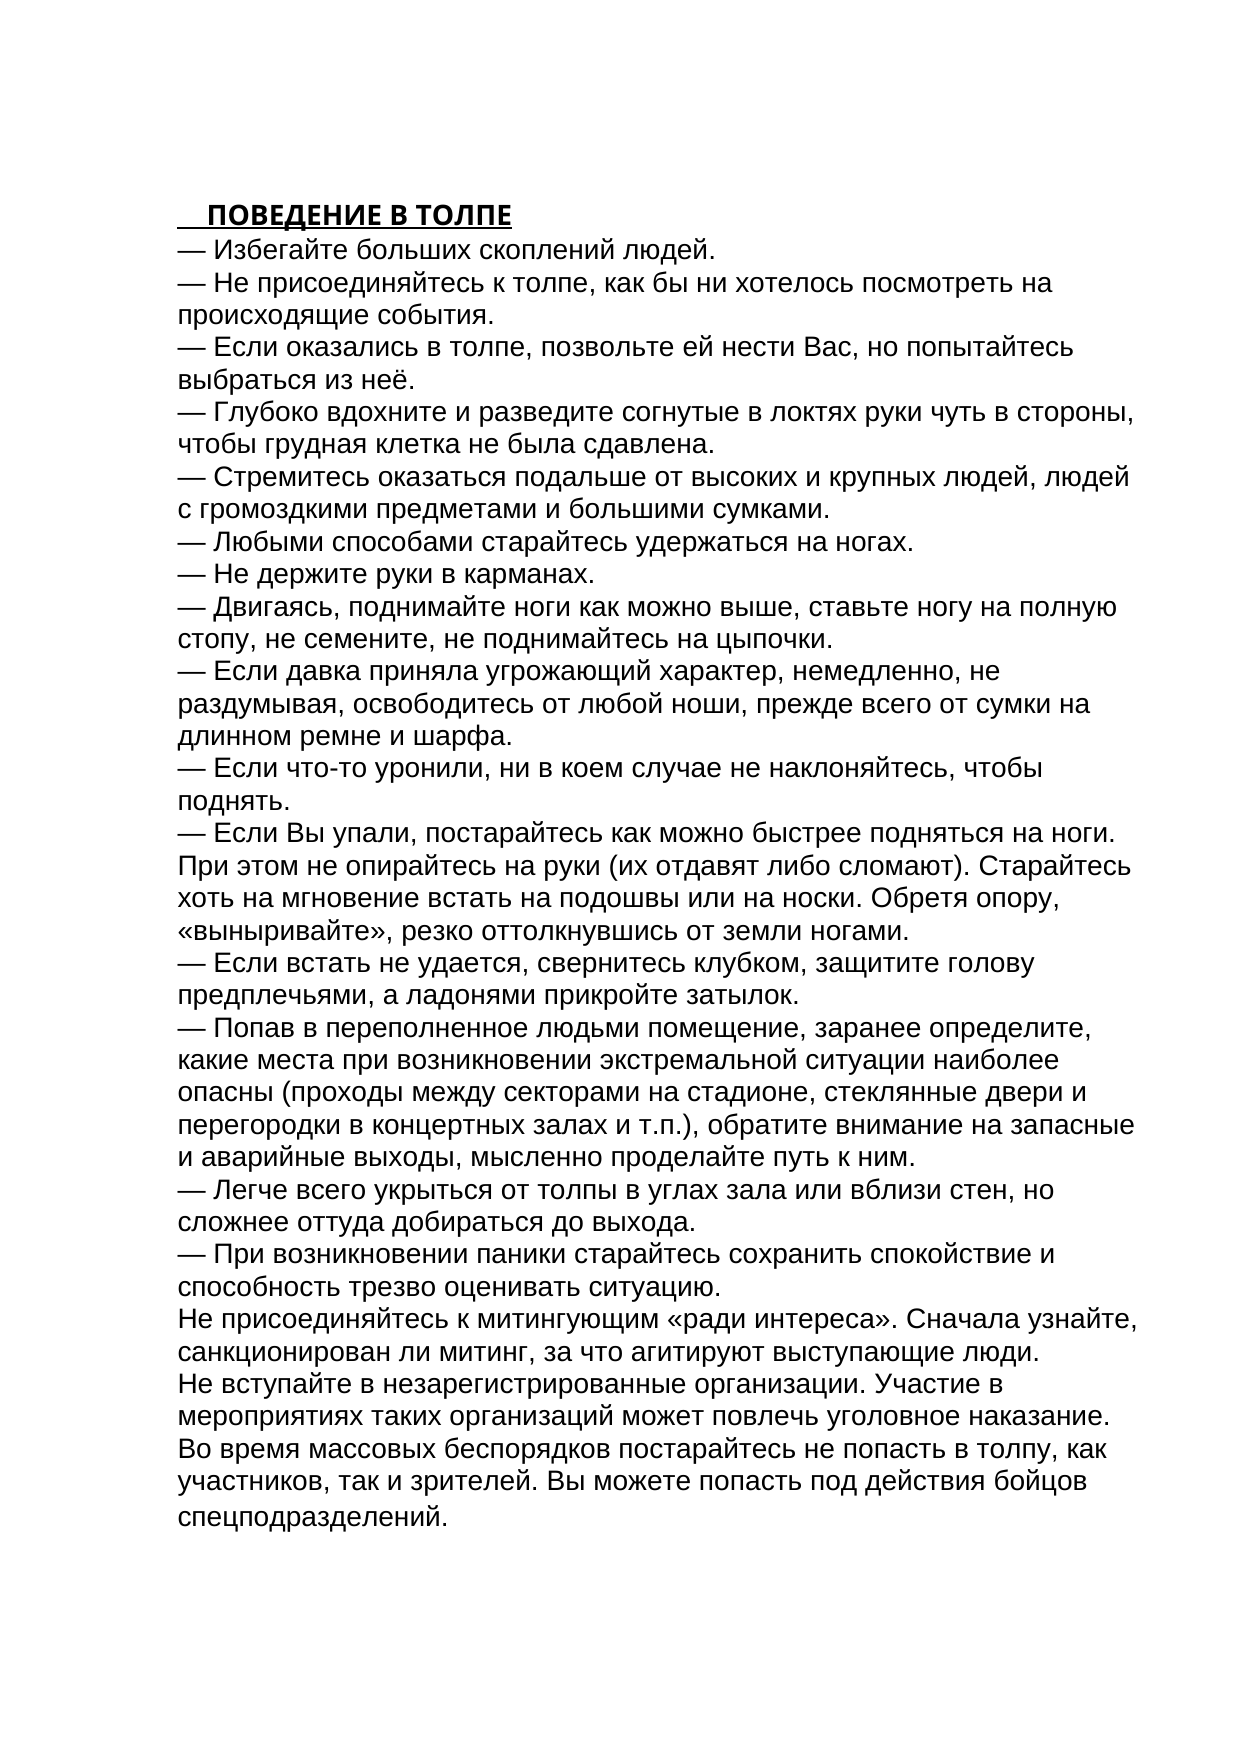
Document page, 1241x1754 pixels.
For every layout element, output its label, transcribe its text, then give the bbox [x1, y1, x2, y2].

text ПОВЕДЕНИЕ В ТОЛПЕ [177, 195, 1152, 233]
text — Избегайте больших скоплений людей. — Не присоединяйтесь к толпе, как бы ни хотелось посмотреть на происходящие события. — Если оказались в толпе, позвольте ей нести Вас, но попытайтесь выбраться из неё. — Глубоко вдохните и разведите согнутые в локтях руки чуть в стороны, чтобы грудная клетка не была сдавлена. — Стремитесь оказаться подальше от высоких и крупных людей, людей с громоздкими предметами и большими сумками. — Любыми способами старайтесь удержаться на ногах. — Не держите руки в карманах. — Двигаясь, поднимайте ноги как можно выше, ставьте ногу на полную стопу, не семените, не поднимайтесь на цыпочки. — Если давка приняла угрожающий характер, немедленно, не раздумывая, освободитесь от любой ноши, прежде всего от сумки на длинном ремне и шарфа. — Если что-то уронили, ни в коем случае не наклоняйтесь, чтобы поднять. — Если Вы упали, постарайтесь как можно быстрее подняться на ноги. При этом не опирайтесь на руки (их отдавят либо сломают). Старайтесь хоть на мгновение встать на подошвы или на носки. Обретя опору, «выныривайте», резко оттолкнувшись от земли ногами. — Если встать не удается, свернитесь клубком, защитите голову предплечьями, а ладонями прикройте затылок. — Попав в переполненное людьми помещение, заранее определите, какие места при возникновении экстремальной ситуации наиболее опасны (проходы между секторами на стадионе, стеклянные двери и перегородки в концертных залах и т.п.), обратите внимание на запасные и аварийные выходы, мысленно проделайте путь к ним. — Легче всего укрыться от толпы в углах зала или вблизи стен, но сложнее оттуда добираться до выхода. — При возникновении паники старайтесь сохранить спокойствие и способность трезво оценивать ситуацию. Не присоединяйтесь к митингующим «ради интереса». Сначала узнайте, санкционирован ли митинг, за что агитируют выступающие люди. Не вступайте в незарегистрированные организации. Участие в мероприятиях таких организаций может повлечь уголовное наказание. Во время массовых беспорядков постарайтесь не попасть в толпу, как участников, так и зрителей. Вы можете попасть под действия бойцов спецподразделений. [177, 233, 1152, 1535]
